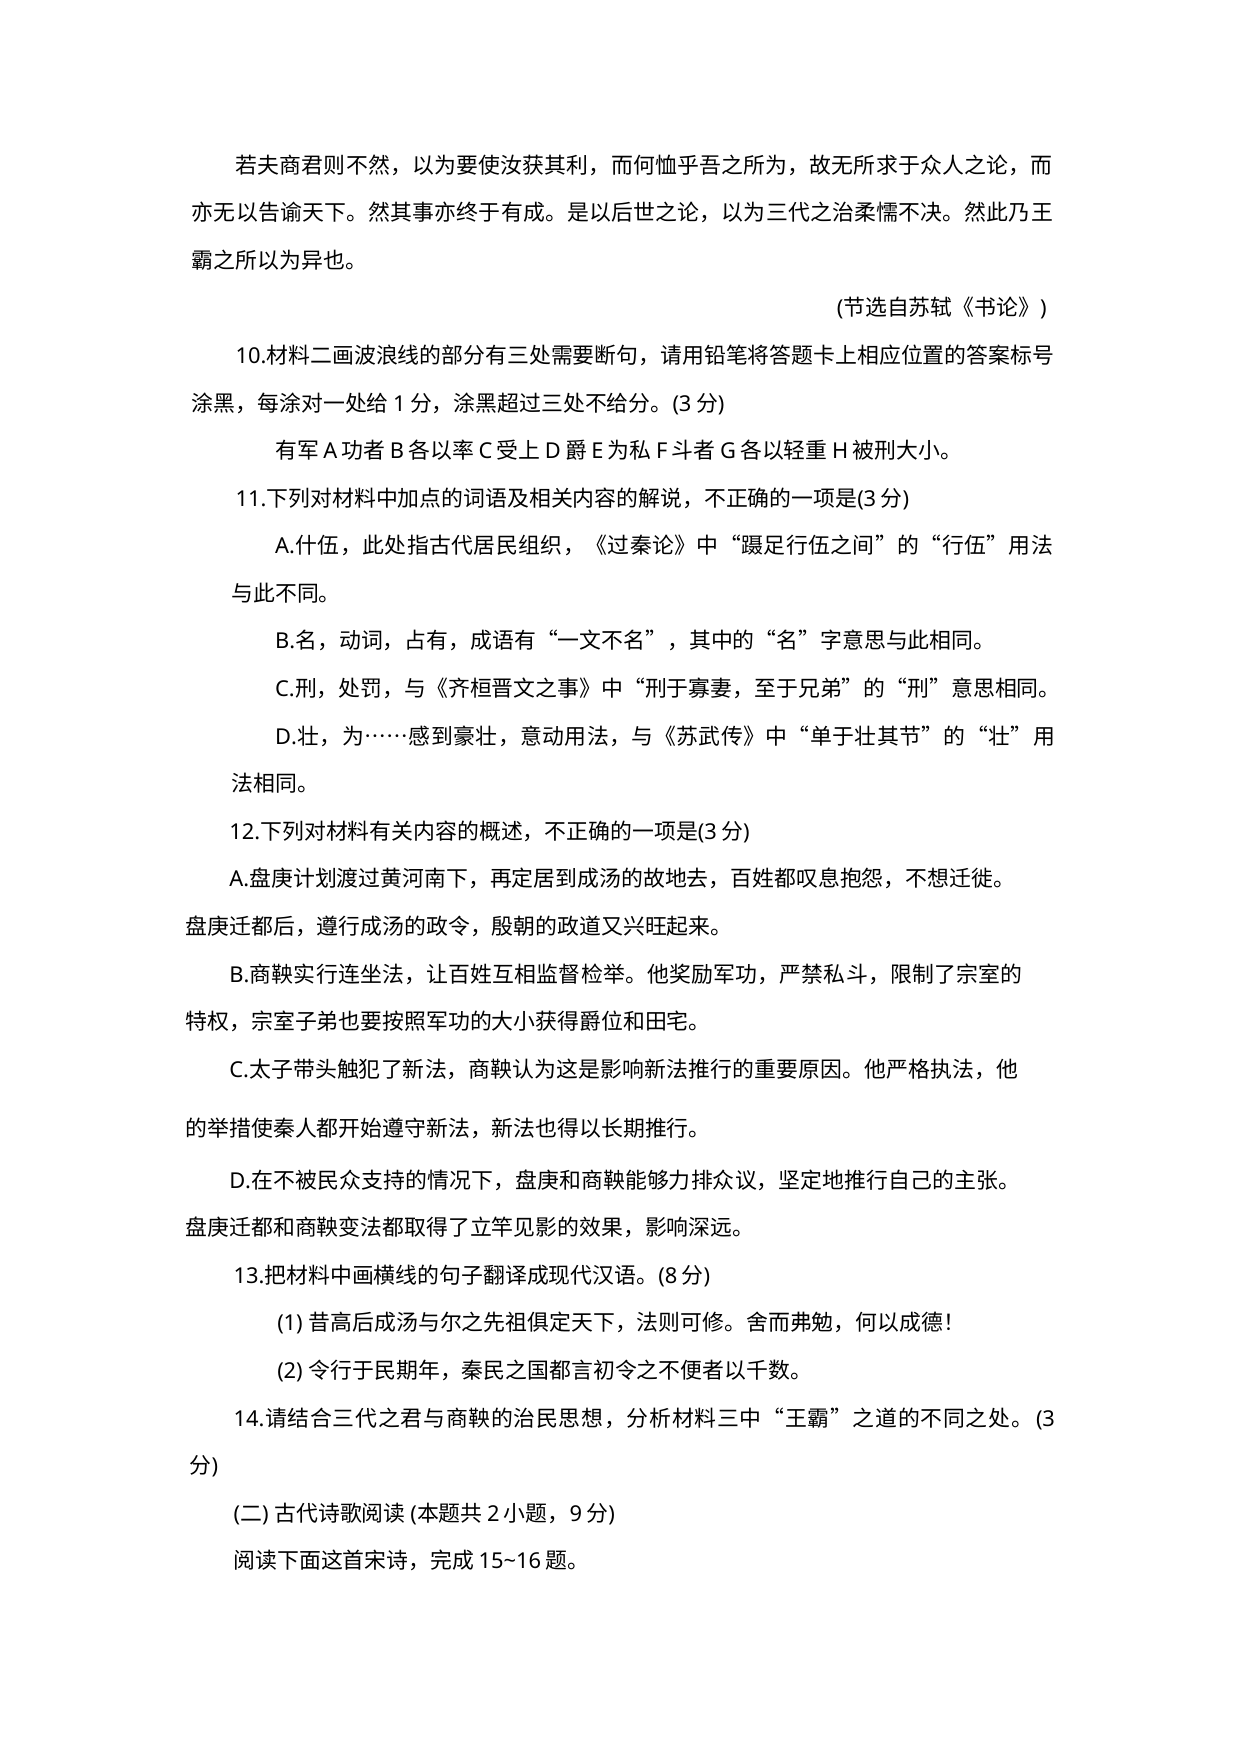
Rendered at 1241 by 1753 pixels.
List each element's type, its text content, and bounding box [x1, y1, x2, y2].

text (节选自苏轼《书论》) [185, 290, 1046, 322]
text 有军A功者B各以率C受上D爵E为私F斗者G各以轻重H被刑大小。 [231, 433, 1055, 465]
text (二) 古代诗歌阅读 (本题共2小题，9分) [189, 1496, 1055, 1527]
text A.盘庚计划渡过黄河南下，再定居到成汤的故地去，百姓都叹息抱怨，不想迁徙。盘庚迁都后，遵行成汤的政令，殷朝的政道又兴旺起来。 [185, 861, 1017, 941]
text B.商鞅实行连坐法，让百姓互相监督检举。他奖励军功，严禁私斗，限制了宗室的特权，宗室子弟也要按照军功的大小获得爵位和田宅。 [185, 957, 1023, 1036]
text B.名，动词，占有，成语有“一文不名”，其中的“名”字意思与此相同。 [231, 623, 1055, 655]
text D.在不被民众支持的情况下，盘庚和商鞅能够力排众议，坚定地推行自己的主张。盘庚迁都和商鞅变法都取得了立竿见影的效果，影响深远。 [185, 1163, 1021, 1242]
text 14.请结合三代之君与商鞅的治民思想，分析材料三中“王霸”之道的不同之处。(3分) [189, 1401, 1055, 1480]
text 10.材料二画波浪线的部分有三处需要断句，请用铅笔将答题卡上相应位置的答案标号涂黑，每涂对一处给1分，涂黑超过三处不给分。(3分) [192, 338, 1055, 417]
text D.壮，为……感到豪壮，意动用法，与《苏武传》中“单于壮其节”的“壮”用法相同。 [231, 719, 1055, 798]
text 11.下列对材料中加点的词语及相关内容的解说，不正确的一项是(3分) [192, 481, 1055, 513]
text C.刑，处罚，与《齐桓晋文之事》中“刑于寡妻，至于兄弟”的“刑”意思相同。 [231, 671, 1055, 703]
text 若夫商君则不然，以为要使汝获其利，而何恤乎吾之所为，故无所求于众人之论，而亦无以告谕天下。然其事亦终于有成。是以后世之论，以为三代之治柔懦不决。然此乃王霸之所以为异也。 [192, 148, 1053, 274]
text (2) 令行于民期年，秦民之国都言初令之不便者以千数。 [233, 1353, 1055, 1385]
text C.太子带头触犯了新法，商鞅认为这是影响新法推行的重要原因。他严格执法，他的举措使秦人都开始遵守新法，新法也得以长期推行。 [185, 1052, 1019, 1143]
text 13.把材料中画横线的句子翻译成现代汉语。(8分) [189, 1258, 1055, 1289]
text A.什伍，此处指古代居民组织，《过秦论》中“蹑足行伍之间”的“行伍”用法与此不同。 [231, 528, 1055, 608]
text (1) 昔高后成汤与尔之先祖俱定天下，法则可修。舍而弗勉，何以成德！ [233, 1305, 1055, 1337]
text 阅读下面这首宋诗，完成15~16题。 [189, 1543, 1055, 1575]
text 12.下列对材料有关内容的概述，不正确的一项是(3分) [185, 814, 1055, 846]
